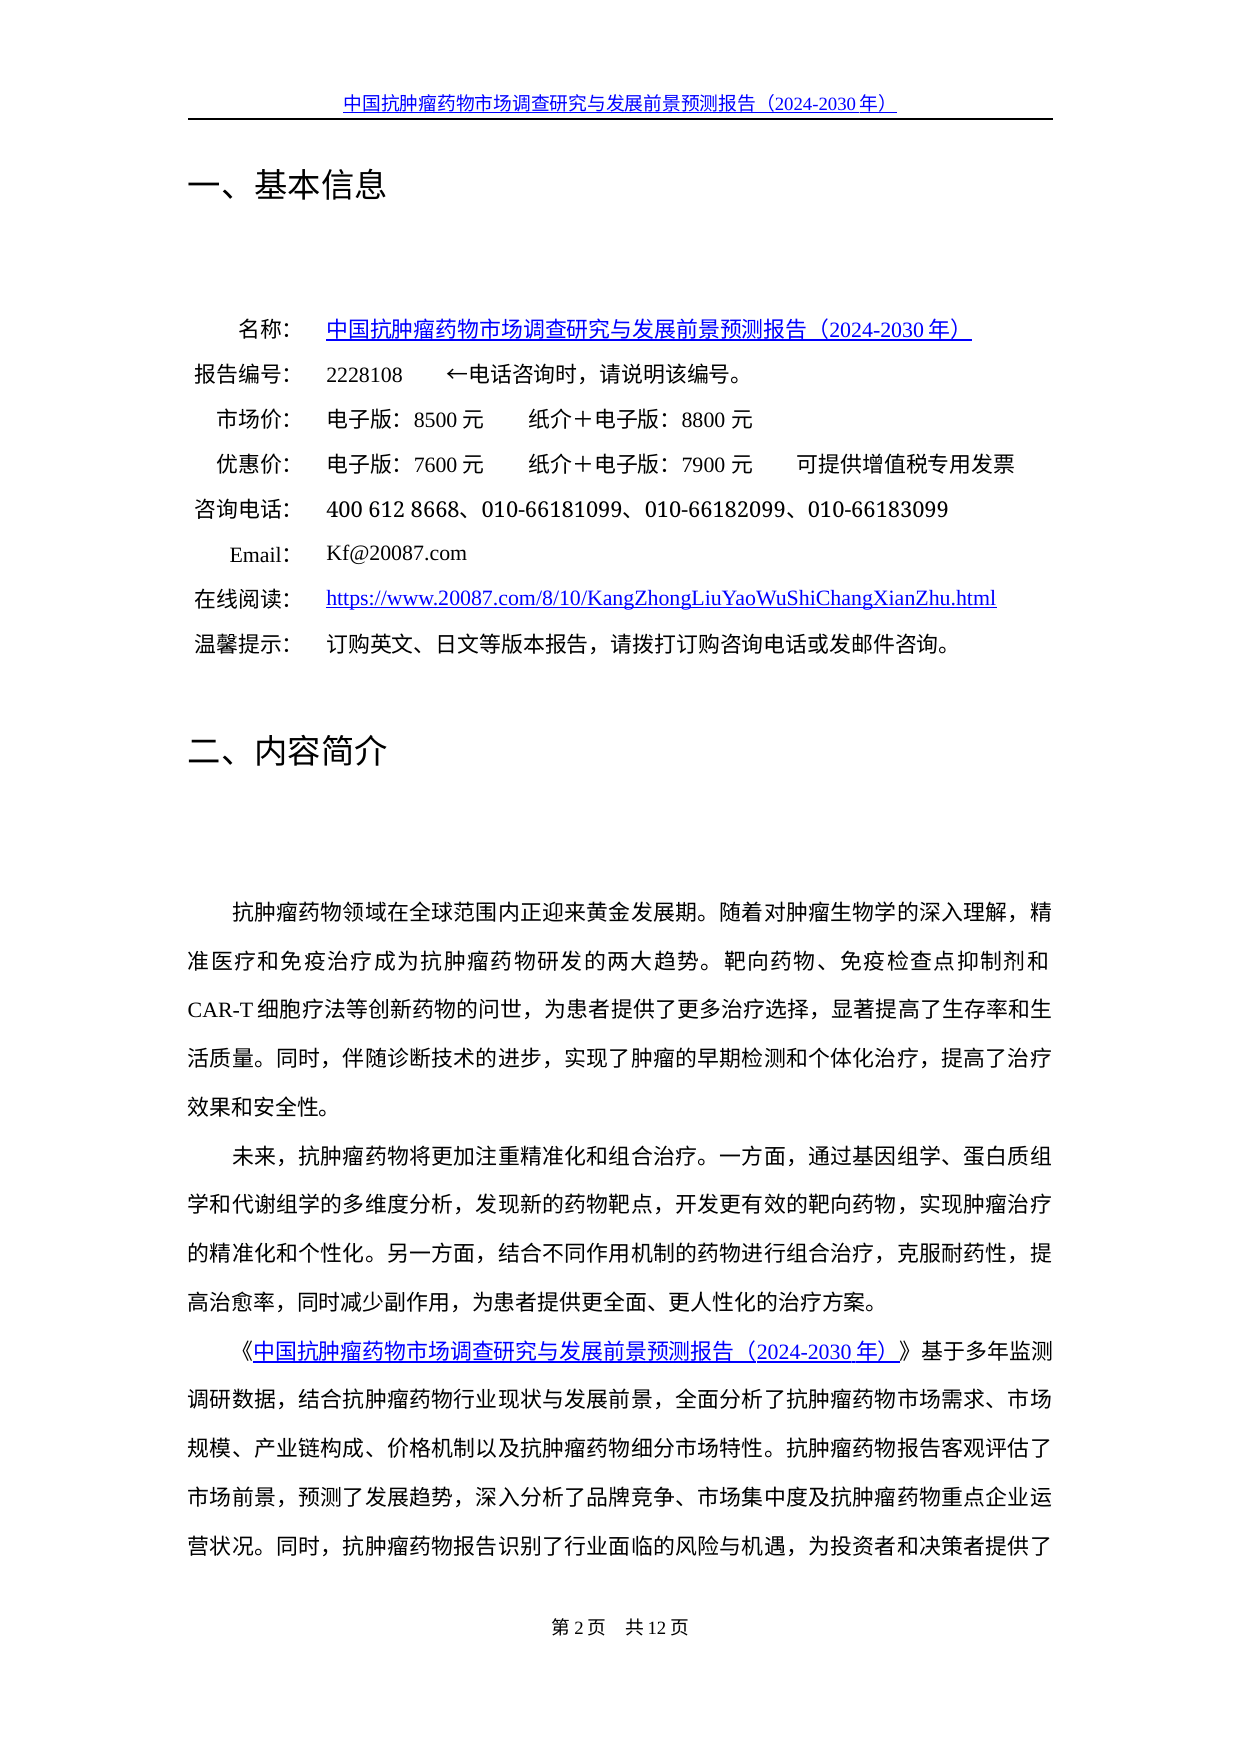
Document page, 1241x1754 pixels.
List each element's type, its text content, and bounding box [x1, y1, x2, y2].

table_cell 在线阅读： [167, 582, 315, 627]
table_cell 报告编号： [167, 357, 315, 402]
table_cell 温馨提示： [167, 627, 315, 672]
title 一、基本信息 [187, 150, 1053, 215]
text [187, 894, 1053, 1561]
table_cell Email： [167, 537, 315, 582]
table_cell 400 612 8668、010-66181099、010-66182099、010-66183099 [315, 492, 1073, 537]
title 二、内容简介 [187, 717, 1053, 782]
table_cell 市场价： [167, 402, 315, 447]
table_cell 咨询电话： [167, 492, 315, 537]
table_header 名称： [167, 312, 315, 357]
table_cell 电子版：8500 元 纸介＋电子版：8800 元 [315, 402, 1073, 447]
table_cell 2228108 ←电话咨询时，请说明该编号。 [315, 357, 1073, 402]
table_cell 订购英文、日文等版本报告，请拨打订购咨询电话或发邮件咨询。 [315, 627, 1073, 672]
table_cell [315, 582, 1073, 627]
table_header 中国抗肿瘤药物市场调查研究与发展前景预测报告（2024-2030年） [315, 312, 1073, 357]
table_cell 电子版：7600 元 纸介＋电子版：7900 元 可提供增值税专用发票 [315, 447, 1073, 492]
table_cell Kf@20087.com [315, 537, 1073, 582]
table_cell 优惠价： [167, 447, 315, 492]
